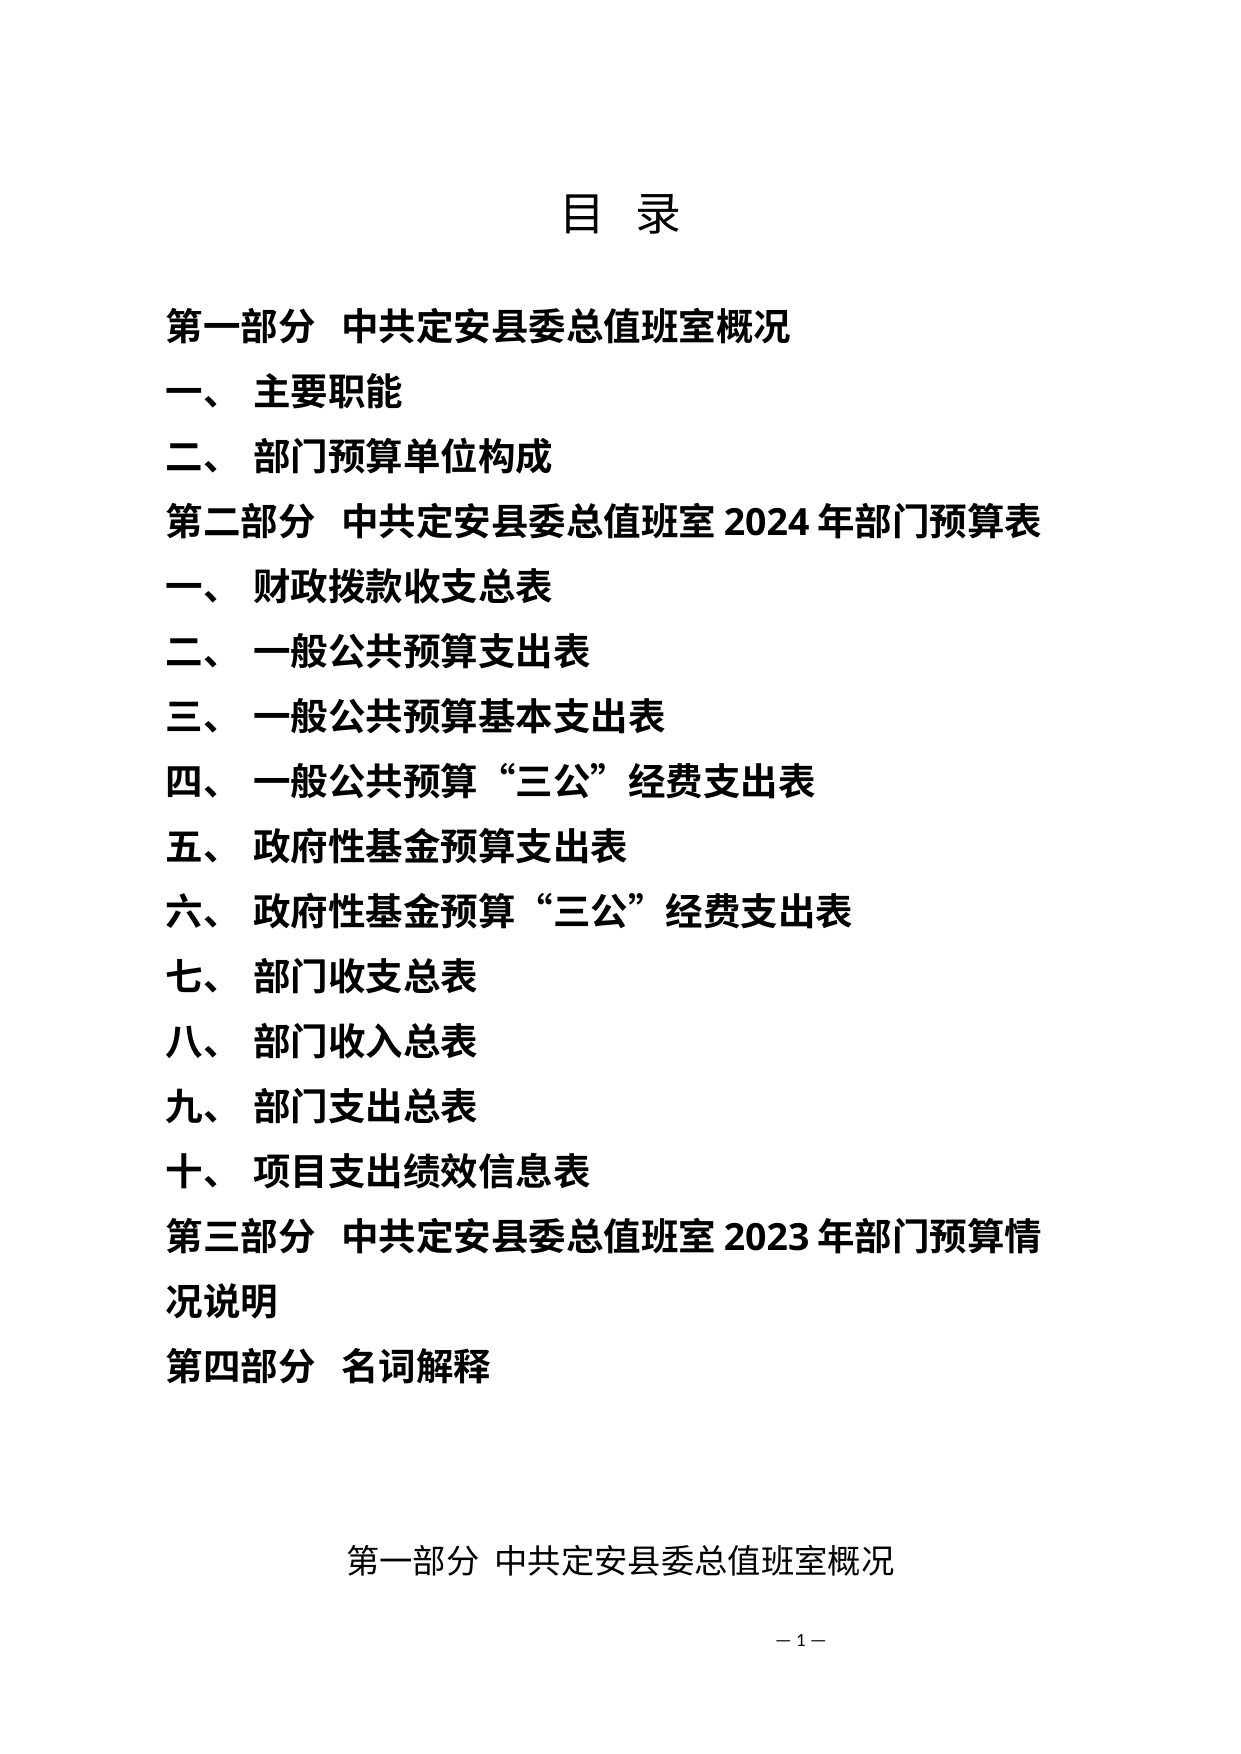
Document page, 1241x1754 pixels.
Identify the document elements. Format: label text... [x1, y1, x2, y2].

text 三、 一般公共预算基本支出表 [165, 682, 1075, 747]
text 二、 一般公共预算支出表 [165, 617, 1075, 682]
text 四、 一般公共预算“三公”经费支出表 [165, 747, 1075, 812]
text 五、 政府性基金预算支出表 [165, 812, 1075, 877]
text 第一部分 中共定安县委总值班室概况 [165, 292, 1075, 357]
text 第二部分 中共定安县委总值班室2024年部门预算表 [165, 487, 1075, 552]
text 二、 部门预算单位构成 [165, 422, 1075, 487]
text 目 录 [165, 162, 1075, 259]
text 九、 部门支出总表 [165, 1072, 1075, 1137]
text 一、 财政拨款收支总表 [165, 552, 1075, 617]
text 一、 主要职能 [165, 357, 1075, 422]
text 十、 项目支出绩效信息表 [165, 1137, 1075, 1202]
text 八、 部门收入总表 [165, 1007, 1075, 1072]
text 七、 部门收支总表 [165, 942, 1075, 1007]
list 第一部分 中共定安县委总值班室概况 [165, 1527, 1075, 1592]
text 第四部分 名词解释 [165, 1332, 1075, 1397]
text 六、 政府性基金预算“三公”经费支出表 [165, 877, 1075, 942]
text 第三部分 中共定安县委总值班室2023年部门预算情况说明 [165, 1202, 1075, 1332]
